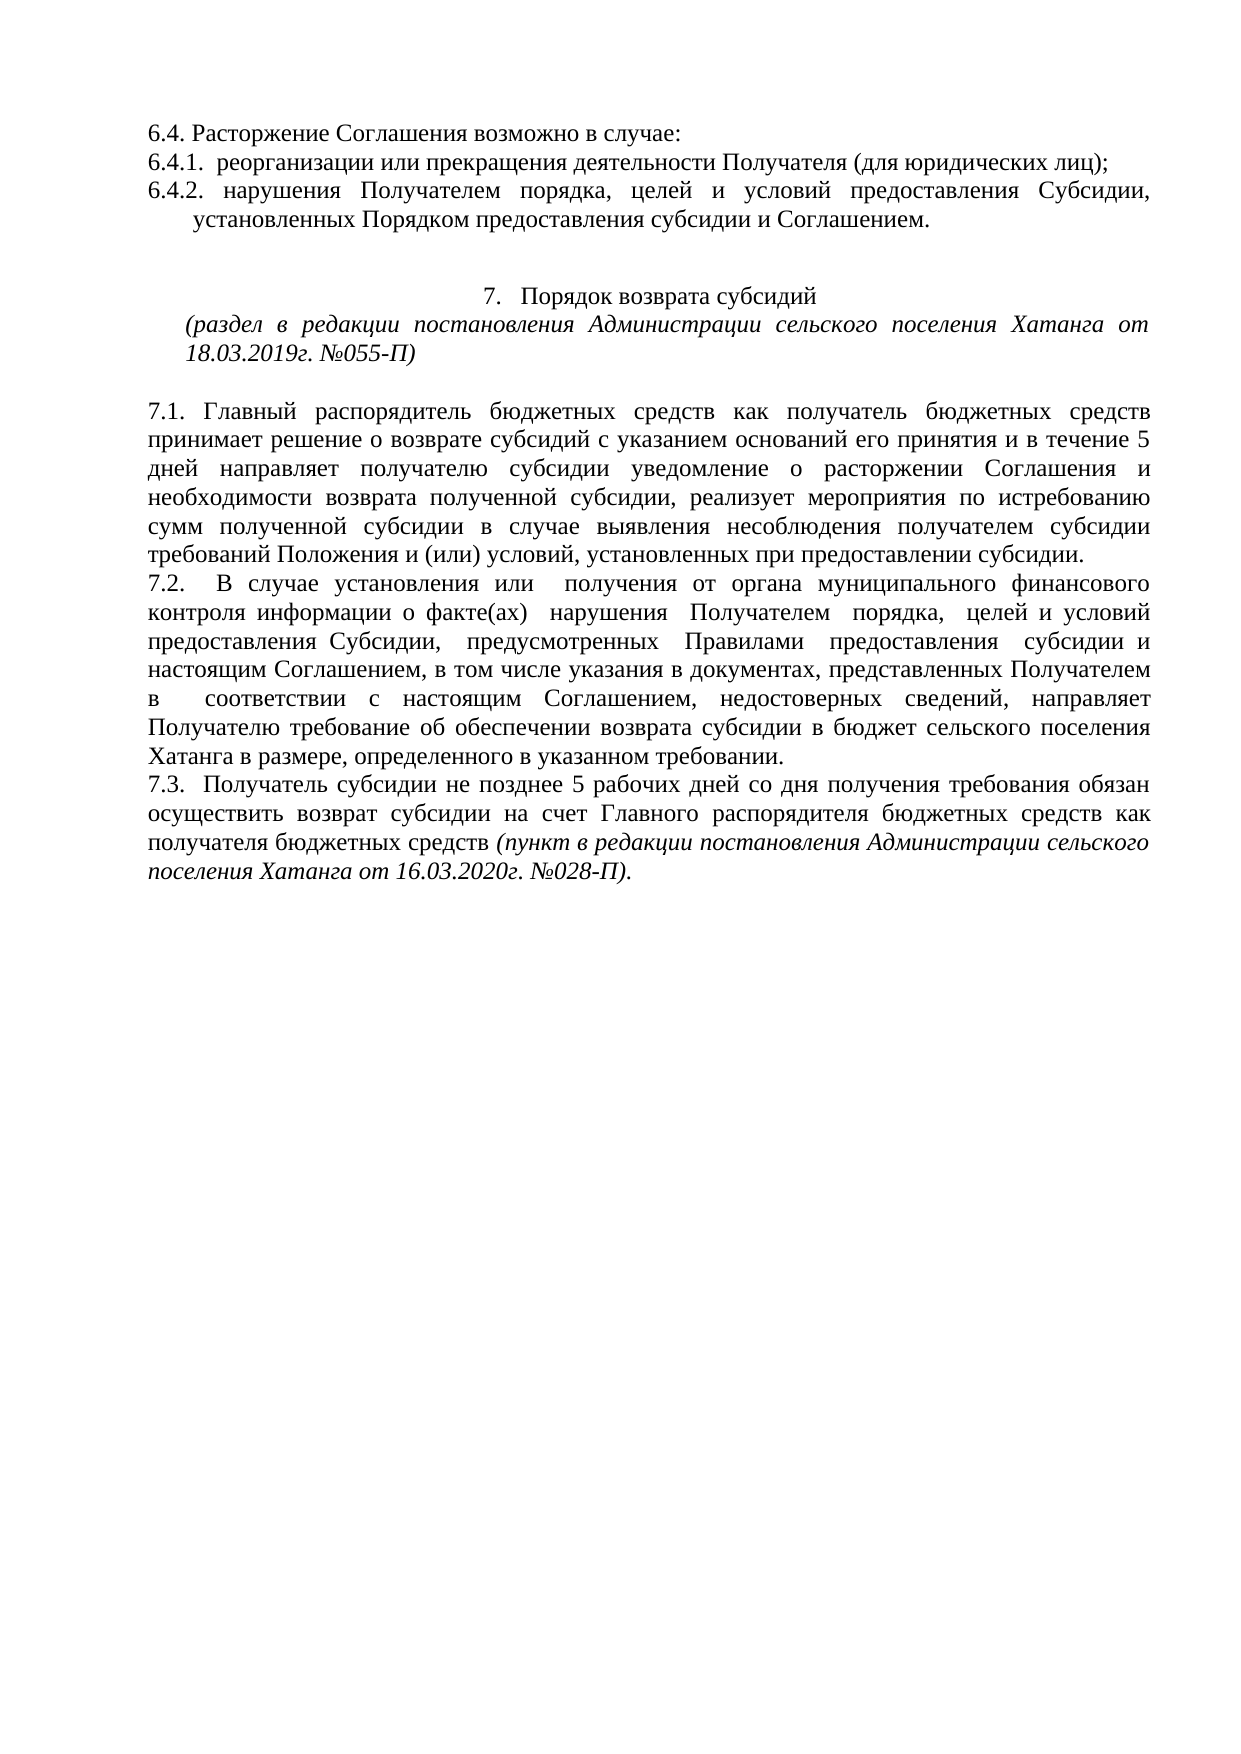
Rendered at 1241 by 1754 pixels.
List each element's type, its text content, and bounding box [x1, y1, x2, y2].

text 6.4.2. нарушения Получателем порядка, целей и условий предоставления Субсидии, установленных Порядком предоставления субсидии и Соглашением. [148, 176, 1152, 233]
text 7.1. Главный распорядитель бюджетных средств как получатель бюджетных средств принимает решение о возврате субсидий с указанием оснований его принятия и в течение 5 дней направляет получателю субсидии уведомление о расторжении Соглашения и необходимости возврата полученной субсидии, реализует мероприятия по истребованию сумм полученной субсидии в случае выявления несоблюдения получателем субсидии требований Положения и (или) условий, установленных при предоставлении субсидии. [148, 396, 1152, 568]
text 7.3. Получатель субсидии не позднее 5 рабочих дней со дня получения требования обязан осуществить возврат субсидии на счет Главного распорядителя бюджетных средств как получателя бюджетных средств (пункт в редакции постановления Администрации сельского поселения Хатанга от 16.03.2020г. №028-П). [148, 769, 1152, 884]
text 6.4.1. реорганизации или прекращения деятельности Получателя (для юридических лиц); [148, 147, 1152, 176]
list Порядок возврата субсидий [148, 281, 1152, 309]
text 6.4. Расторжение Соглашения возможно в случае: [148, 118, 1152, 147]
text 7.2. В случае установления или получения от органа муниципального финансового контроля информации о факте(ах) нарушения Получателем порядка, целей и условий предоставления Субсидии, предусмотренных Правилами предоставления субсидии и настоящим Соглашением, в том числе указания в документах, представленных Получателем в соответствии с настоящим Соглашением, недостоверных сведений, направляет Получателю требование об обеспечении возврата субсидии в бюджет сельского поселения Хатанга в размере, определенного в указанном требовании. [148, 568, 1152, 769]
text (раздел в редакции постановления Администрации сельского поселения Хатанга от 18.03.2019г. №055-П) [185, 309, 1152, 367]
